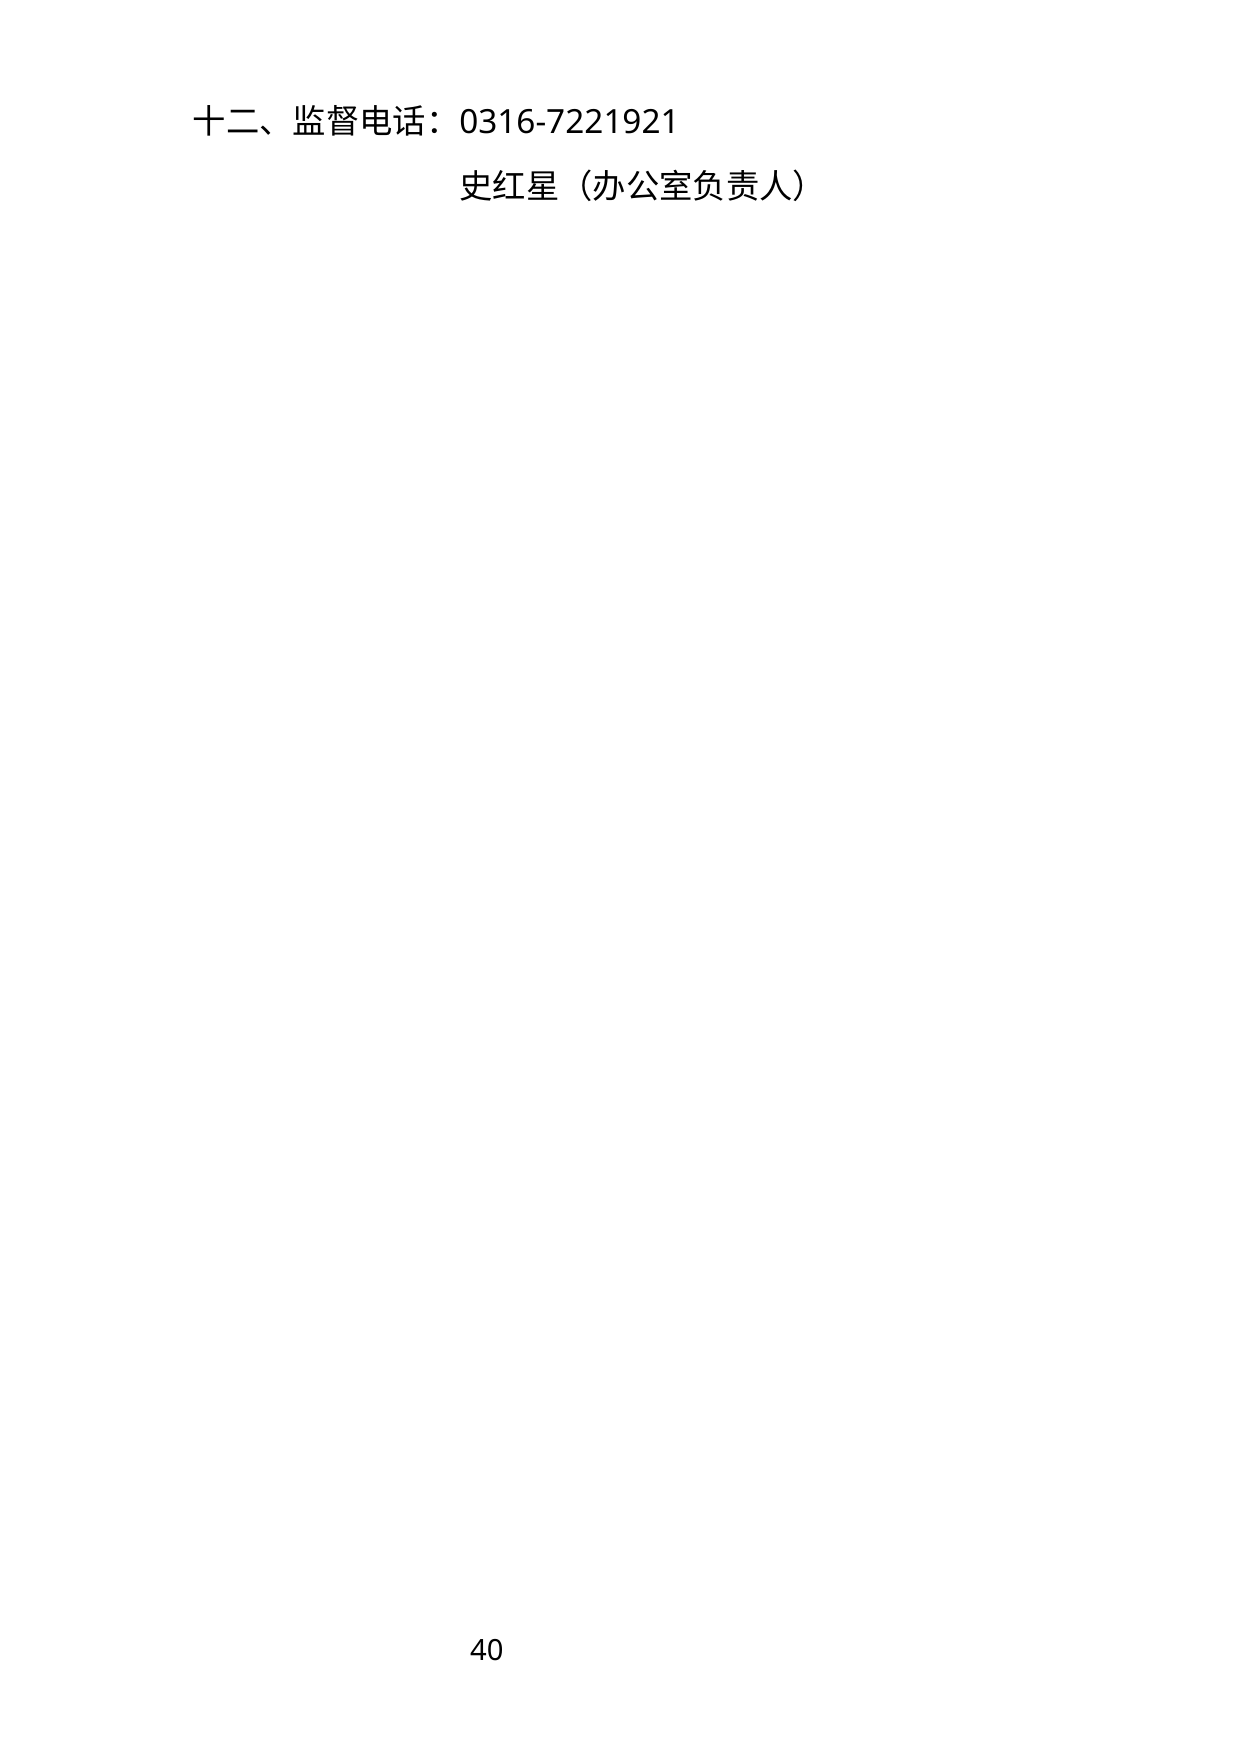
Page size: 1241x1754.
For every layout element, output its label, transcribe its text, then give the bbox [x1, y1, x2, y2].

text 史红星（办公室负责人） [59, 151, 1181, 216]
text 十二、监督电话：0316-7221921 [59, 86, 1181, 151]
